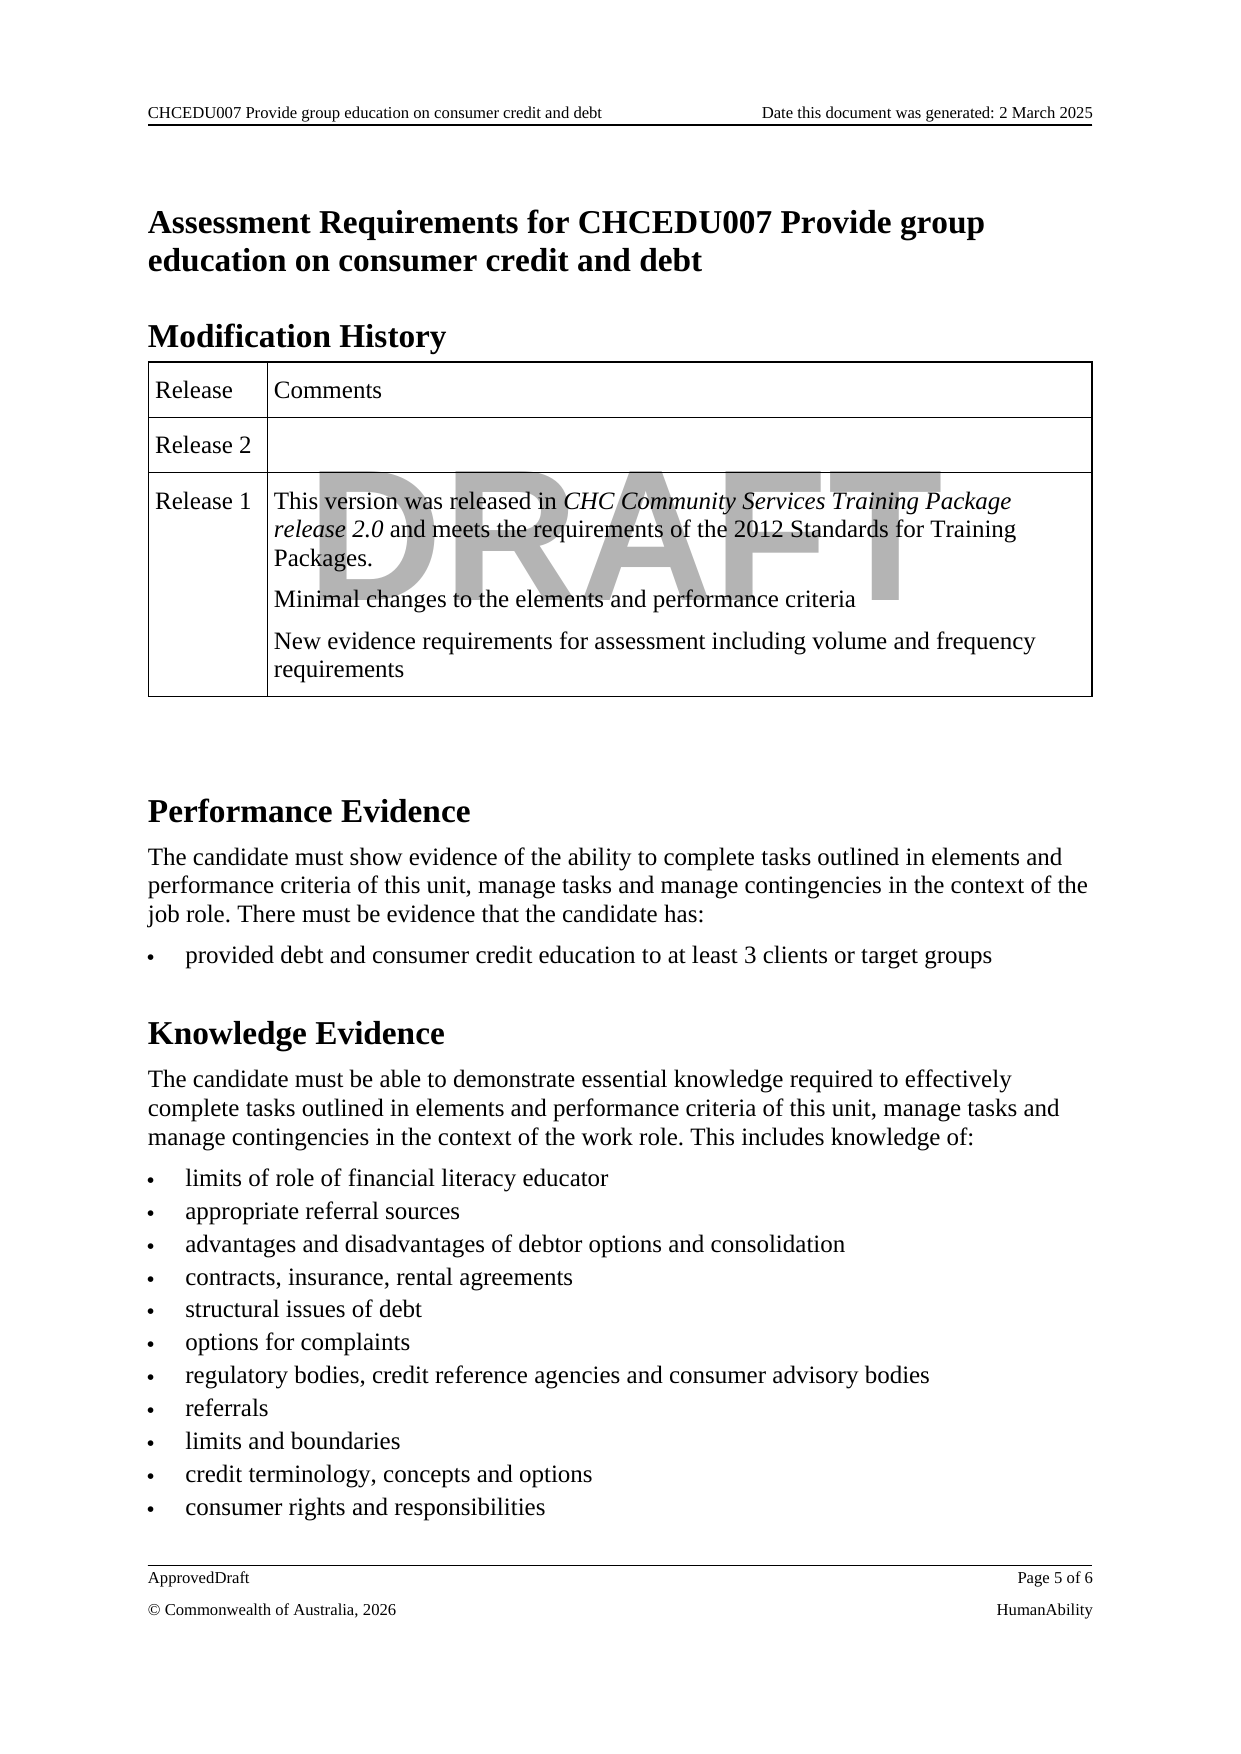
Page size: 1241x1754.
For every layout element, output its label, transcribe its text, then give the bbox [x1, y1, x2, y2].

text The candidate must show evidence of the ability to complete tasks outlined in elements and performance criteria of this unit, manage tasks and manage contingencies in the context of the job role. There must be evidence that the candidate has: [148, 842, 1092, 928]
table_header Release [149, 363, 267, 416]
list provided debt and consumer credit education to at least 3 clients or target groups [148, 941, 1092, 969]
list contracts, insurance, rental agreements [148, 1262, 1092, 1290]
list appropriate referral sources [148, 1196, 1092, 1224]
subtitle Knowledge Evidence [148, 1013, 1092, 1052]
list regulatory bodies, credit reference agencies and consumer advisory bodies [148, 1360, 1092, 1389]
list advantages and disadvantages of debtor options and consolidation [148, 1229, 1092, 1257]
subtitle Performance Evidence [148, 791, 1092, 829]
list credit terminology, concepts and options [148, 1459, 1092, 1488]
subtitle Modification History [148, 316, 1092, 355]
table_header Comments [268, 363, 1091, 416]
subtitle Assessment Requirements for CHCEDU007 Provide group education on consumer credit and debt [148, 202, 1092, 279]
list limits and boundaries [148, 1426, 1092, 1455]
table_cell Release 1 [149, 473, 267, 696]
table_cell This version was released in CHC Community Services Training Package release 2.0 and meets the requirements of the 2012 Standards for Training Packages. Minimal changes to the elements and performance criteria New evidence requirements for assessment including volume and frequency requirements [268, 473, 1091, 696]
table_cell Release 2 [149, 418, 267, 472]
table_cell [268, 418, 1091, 472]
list consumer rights and responsibilities [148, 1492, 1092, 1521]
text The candidate must be able to demonstrate essential knowledge required to effectively complete tasks outlined in elements and performance criteria of this unit, manage tasks and manage contingencies in the context of the work role. This includes knowledge of: [148, 1064, 1092, 1150]
list options for complaints [148, 1327, 1092, 1356]
list structural issues of debt [148, 1294, 1092, 1323]
list limits of role of financial literacy educator [148, 1163, 1092, 1192]
list referrals [148, 1393, 1092, 1422]
